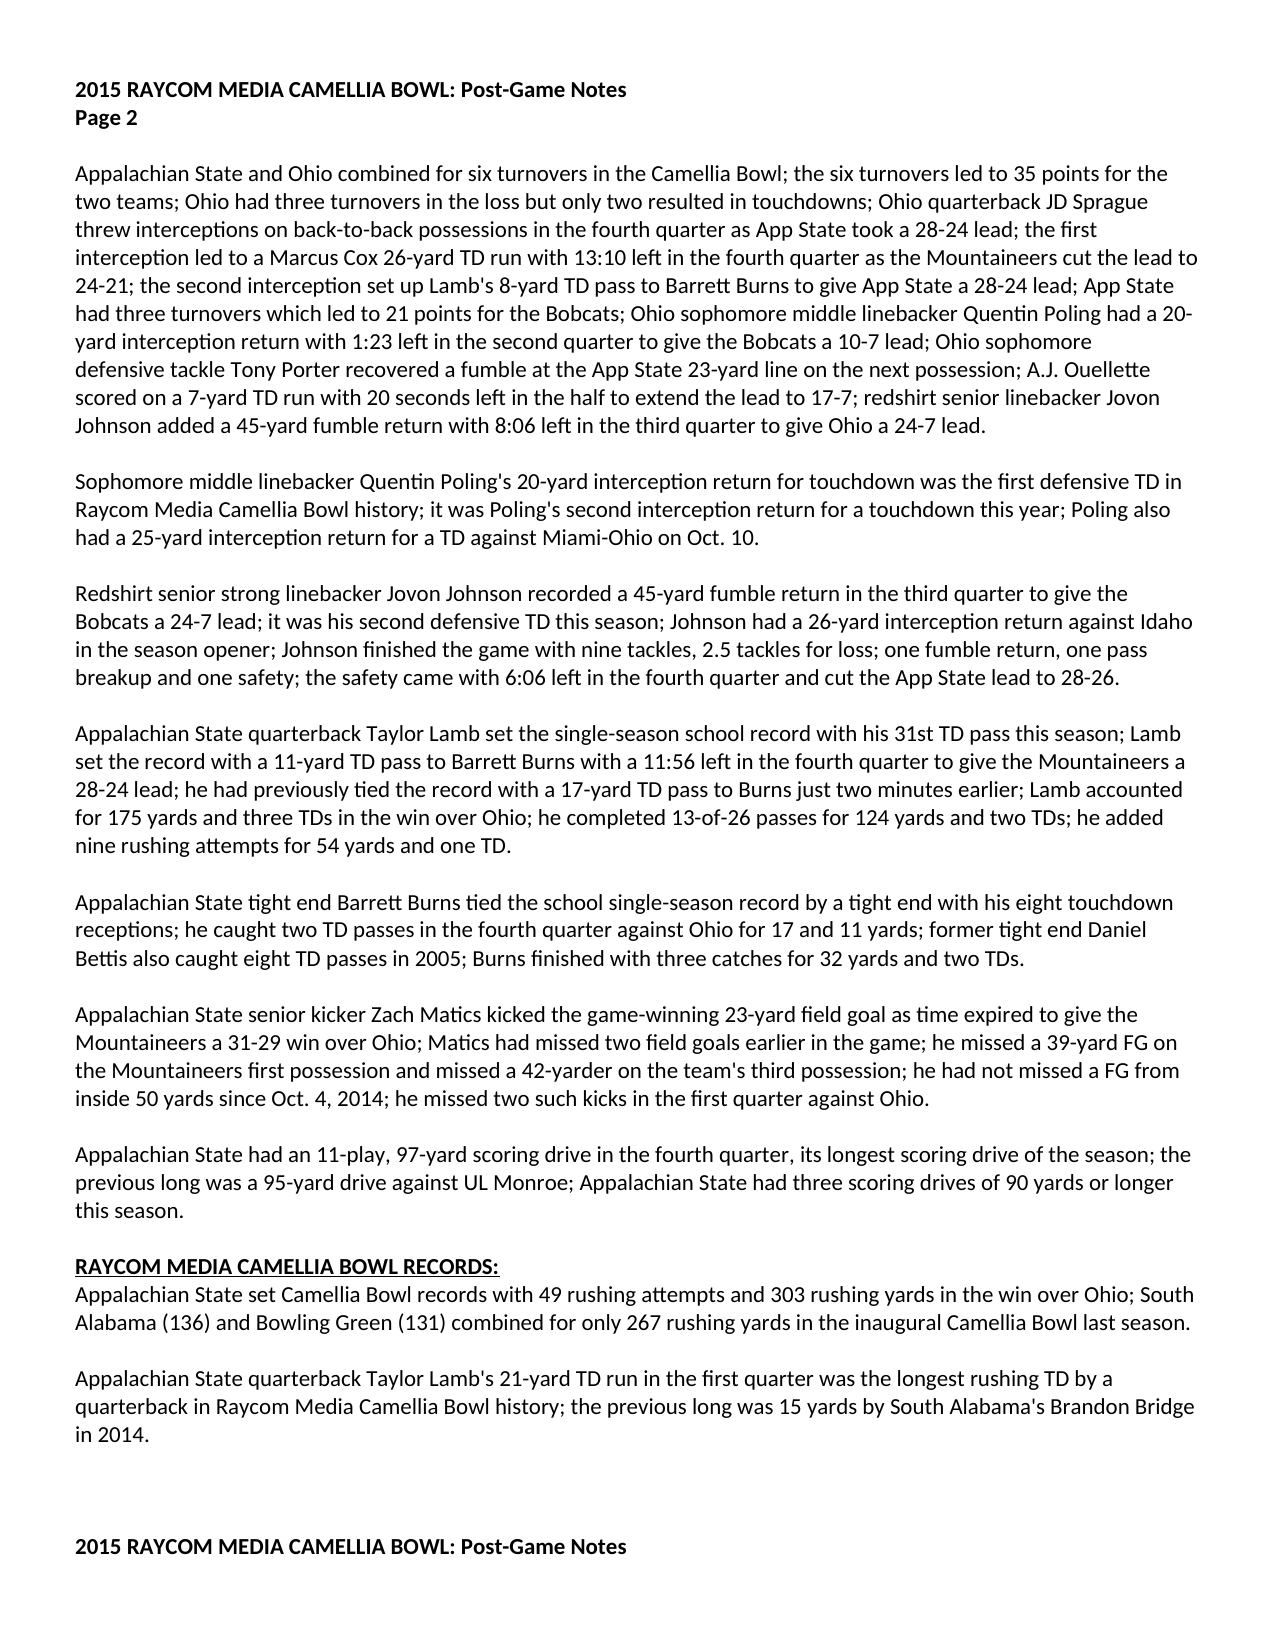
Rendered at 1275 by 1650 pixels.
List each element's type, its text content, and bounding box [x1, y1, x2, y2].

text Redshirt senior strong linebacker Jovon Johnson recorded a 45-yard fumble return in the third quarter to give the Bobcats a 24-7 lead; it was his second defensive TD this season; Johnson had a 26-yard interception return against Idaho in the season opener; Johnson finished the game with nine tackles, 2.5 tackles for loss; one fumble return, one pass breakup and one safety; the safety came with 6:06 left in the fourth quarter and cut the App State lead to 28-26. [75, 579, 1200, 719]
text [75, 75, 1200, 551]
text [75, 1504, 1200, 1560]
text Appalachian State quarterback Taylor Lamb's 21-yard TD run in the first quarter was the longest rushing TD by a quarterback in Raycom Media Camellia Bowl history; the previous long was 15 yards by South Alabama's Brandon Bridge in 2014. [75, 1364, 1200, 1476]
text Appalachian State quarterback Taylor Lamb set the single-season school record with his 31st TD pass this season; Lamb set the record with a 11-yard TD pass to Barrett Burns with a 11:56 left in the fourth quarter to give the Mountaineers a 28-24 lead; he had previously tied the record with a 17-yard TD pass to Burns just two minutes earlier; Lamb accounted for 175 yards and three TDs in the win over Ohio; he completed 13-of-26 passes for 124 yards and two TDs; he added nine rushing attempts for 54 yards and one TD. Appalachian State tight end Barrett Burns tied the school single-season record by a tight end with his eight touchdown receptions; he caught two TD passes in the fourth quarter against Ohio for 17 and 11 yards; former tight end Daniel Bettis also caught eight TD passes in 2005; Burns finished with three catches for 32 yards and two TDs. Appalachian State senior kicker Zach Matics kicked the game-winning 23-yard field goal as time expired to give the Mountaineers a 31-29 win over Ohio; Matics had missed two field goals earlier in the game; he missed a 39-yard FG on the Mountaineers first possession and missed a 42-yarder on the team's third possession; he had not missed a FG from inside 50 yards since Oct. 4, 2014; he missed two such kicks in the first quarter against Ohio. Appalachian State had an 11-play, 97-yard scoring drive in the fourth quarter, its longest scoring drive of the season; the previous long was a 95-yard drive against UL Monroe; Appalachian State had three scoring drives of 90 yards or longer this season. RAYCOM MEDIA CAMELLIA BOWL RECORDS: Appalachian State set Camellia Bowl records with 49 rushing attempts and 303 rushing yards in the win over Ohio; South Alabama (136) and Bowling Green (131) combined for only 267 rushing yards in the inaugural Camellia Bowl last season. [75, 719, 1200, 1336]
